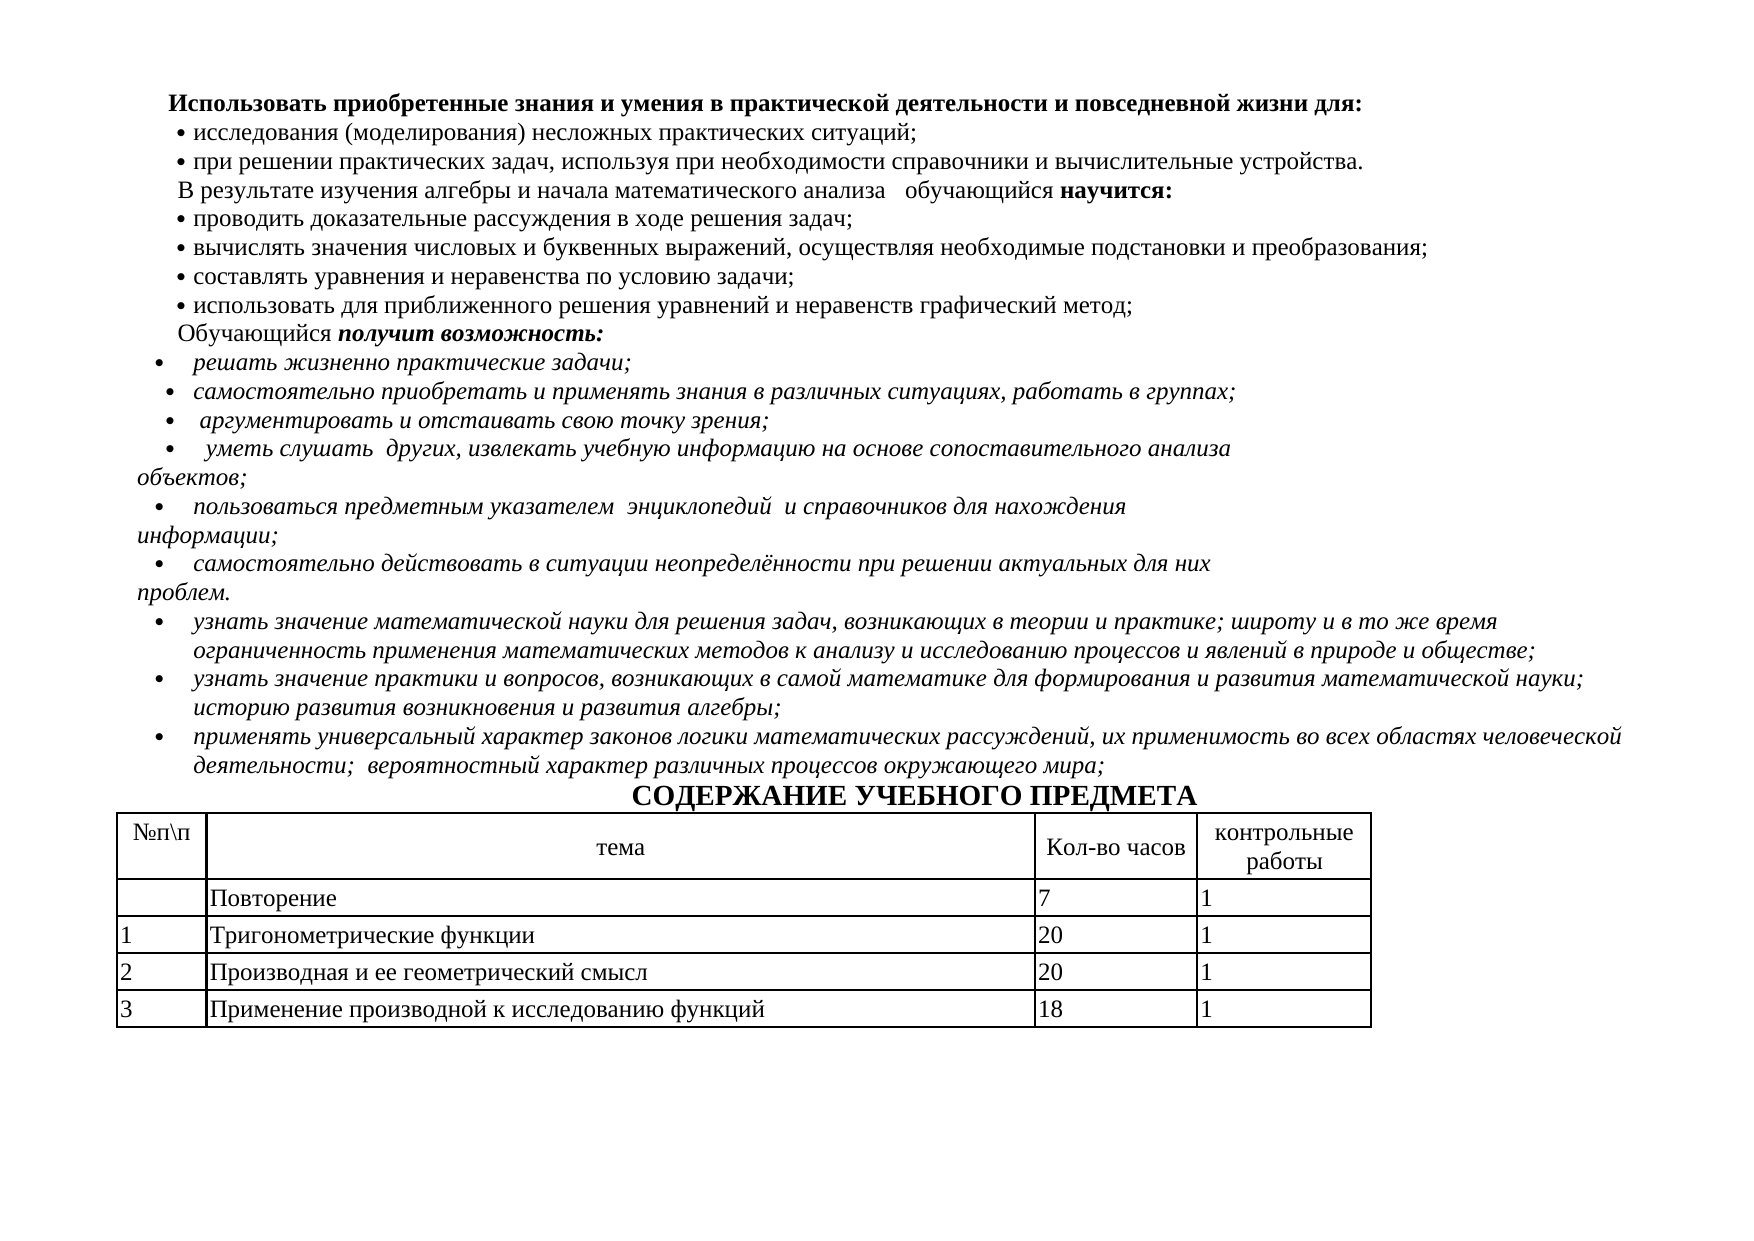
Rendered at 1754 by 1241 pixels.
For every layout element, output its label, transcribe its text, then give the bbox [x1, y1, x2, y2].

text проблем. [118, 577, 1636, 606]
list пользоваться предметным указателем энциклопедий и справочников для нахождения [156, 491, 1636, 520]
table_cell Производная и ее геометрический смысл [208, 954, 1034, 989]
list аргументировать и отстаивать свою точку зрения; [166, 405, 1636, 433]
list проводить доказательные рассуждения в ходе решения задач; [118, 203, 1636, 232]
list самостоятельно приобретать и применять знания в различных ситуациях, работать в группах; [166, 376, 1636, 405]
table_cell 1 [1198, 917, 1370, 952]
list узнать значение практики и вопросов, возникающих в самой математике для формирования и развития математической науки; историю развития возникновения и развития алгебры; [156, 663, 1636, 721]
table_cell Повторение [208, 880, 1034, 915]
list решать жизненно практические задачи; [156, 347, 1636, 376]
list вычислять значения числовых и буквенных выражений, осуществляя необходимые подстановки и преобразования; [118, 232, 1636, 261]
table_cell 2 [118, 954, 205, 989]
text объектов; [118, 462, 1636, 491]
table_header Кол-во часов [1036, 814, 1196, 878]
table_header №п\п [118, 814, 205, 878]
table_cell 1 [1198, 880, 1370, 915]
list уметь слушать других, извлекать учебную информацию на основе сопоставительного анализа [166, 433, 1636, 462]
list узнать значение математической науки для решения задач, возникающих в теории и практике; широту и в то же время ограниченность применения математических методов к анализу и исследованию процессов и явлений в природе и обществе; [156, 606, 1636, 663]
list составлять уравнения и неравенства по условию задачи; [118, 261, 1636, 290]
text Обучающийся получит возможность: [118, 318, 1636, 347]
table_cell [118, 880, 205, 915]
text СОДЕРЖАНИЕ УЧЕБНОГО ПРЕДМЕТА [193, 778, 1636, 812]
list использовать для приближенного решения уравнений и неравенств графический метод; [118, 290, 1636, 318]
table_cell 20 [1036, 954, 1196, 989]
list применять универсальный характер законов логики математических рассуждений, их применимость во всех областях человеческой деятельности; вероятностный характер различных процессов окружающего мира; [156, 721, 1636, 778]
table_cell 1 [118, 917, 205, 952]
table_cell 7 [1036, 880, 1196, 915]
list самостоятельно действовать в ситуации неопределённости при решении актуальных для них [156, 548, 1636, 577]
text Использовать приобретенные знания и умения в практической деятельности и повседневной жизни для: [118, 88, 1636, 117]
list при решении практических задач, используя при необходимости справочники и вычислительные устройства. [118, 146, 1636, 175]
table_header тема [208, 814, 1034, 878]
table_cell Тригонометрические функции [208, 917, 1034, 952]
list исследования (моделирования) несложных практических ситуаций; [118, 117, 1636, 146]
table_cell 20 [1036, 917, 1196, 952]
text информации; [118, 520, 1636, 548]
table_header контрольные работы [1198, 814, 1370, 878]
table_cell Применение производной к исследованию функций [208, 991, 1034, 1026]
table_cell 1 [1198, 954, 1370, 989]
table_cell 1 [1198, 991, 1370, 1026]
text В результате изучения алгебры и начала математического анализа обучающийся научится: [177, 175, 1636, 203]
table_cell 3 [118, 991, 205, 1026]
table_cell 18 [1036, 991, 1196, 1026]
